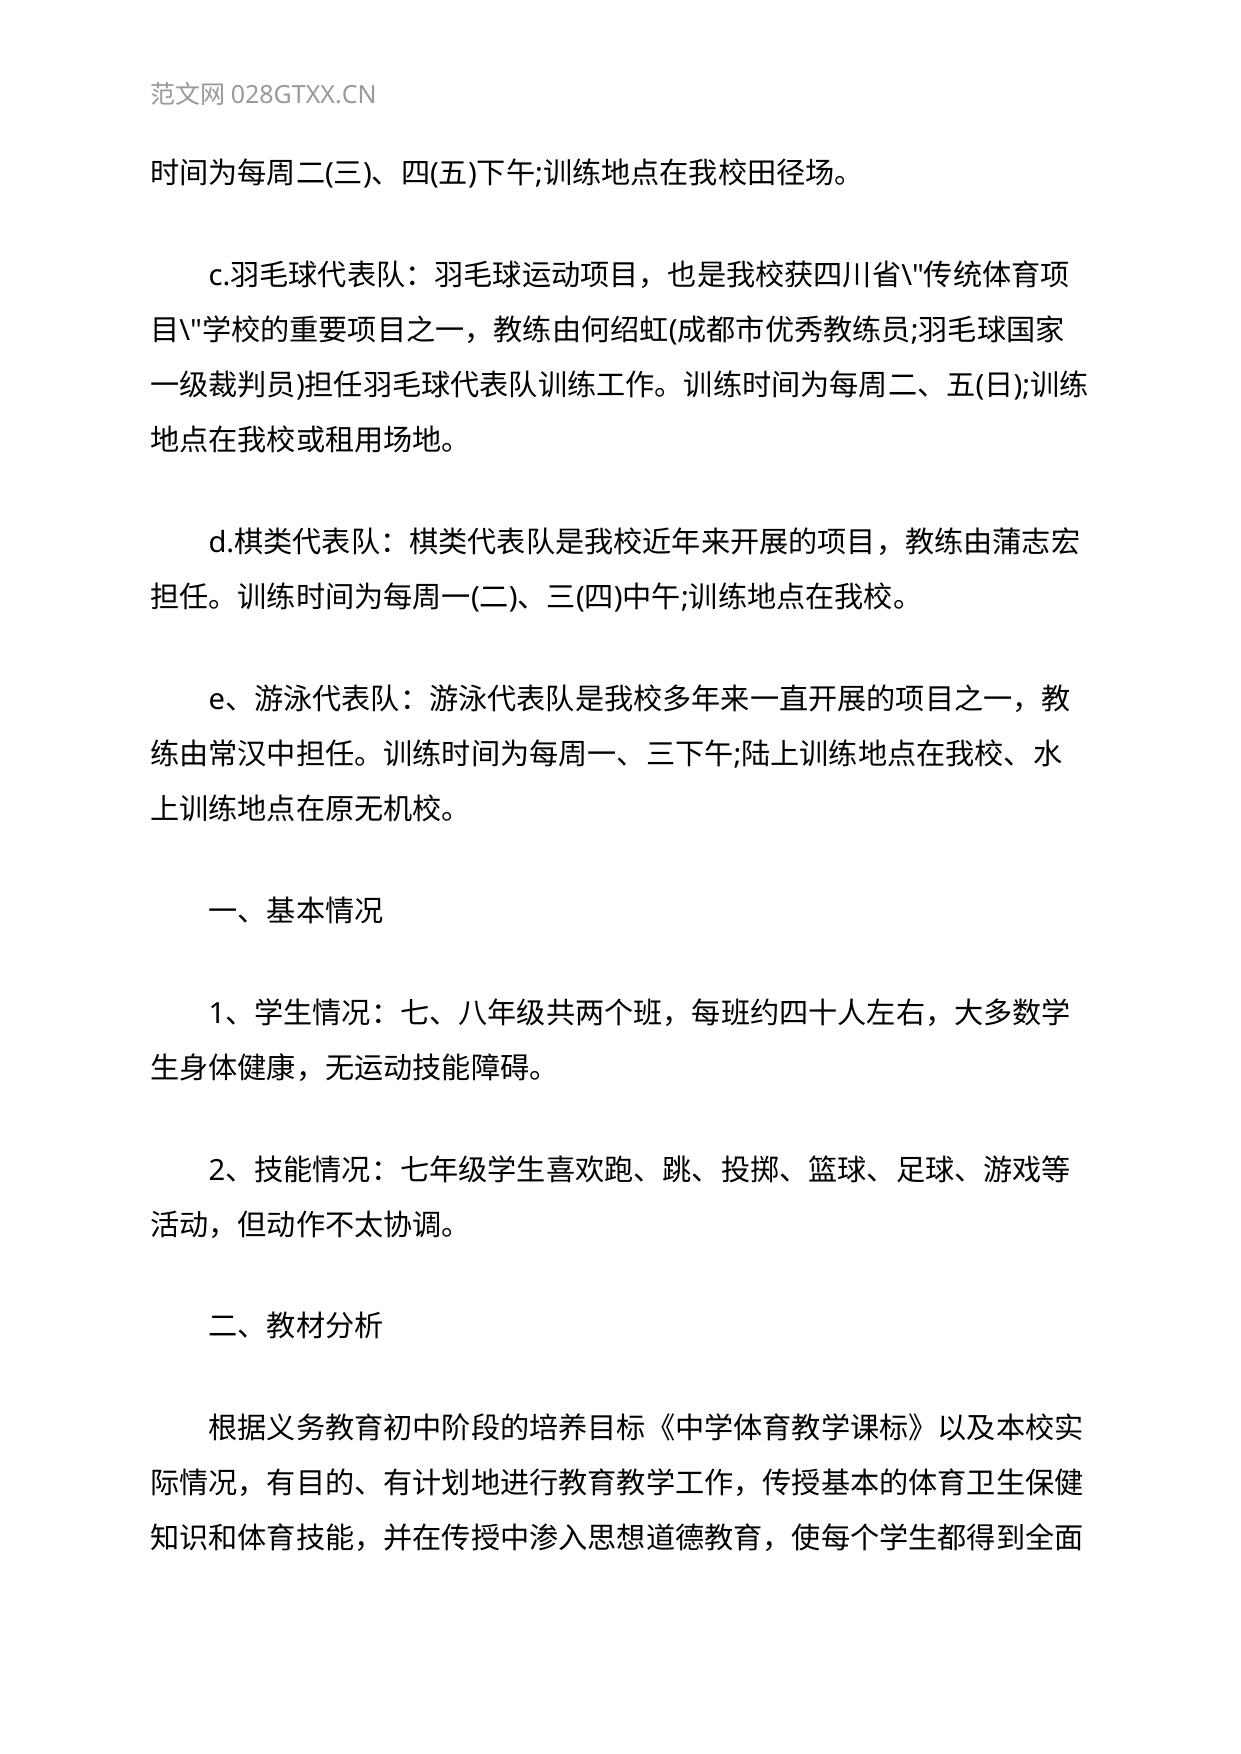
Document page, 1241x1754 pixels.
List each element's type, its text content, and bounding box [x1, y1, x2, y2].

text e、游泳代表队：游泳代表队是我校多年来一直开展的项目之一，教练由常汉中担任。训练时间为每周一、三下午;陆上训练地点在我校、水上训练地点在原无机校。 [150, 676, 1090, 828]
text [150, 1404, 1090, 1557]
text 一、基本情况 [150, 887, 1090, 930]
text 二、教材分析 [150, 1303, 1090, 1345]
text 1、学生情况：七、八年级共两个班，每班约四十人左右，大多数学生身体健康，无运动技能障碍。 [150, 989, 1090, 1087]
text d.棋类代表队：棋类代表队是我校近年来开展的项目，教练由蒲志宏担任。训练时间为每周一(二)、三(四)中午;训练地点在我校。 [150, 519, 1090, 616]
text 2、技能情况：七年级学生喜欢跑、跳、投掷、篮球、足球、游戏等活动，但动作不太协调。 [150, 1146, 1090, 1243]
text c.羽毛球代表队：羽毛球运动项目，也是我校获四川省\"传统体育项目\"学校的重要项目之一，教练由何绍虹(成都市优秀教练员;羽毛球国家一级裁判员)担任羽毛球代表队训练工作。训练时间为每周二、五(日);训练地点在我校或租用场地。 [150, 252, 1090, 459]
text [150, 150, 1090, 192]
